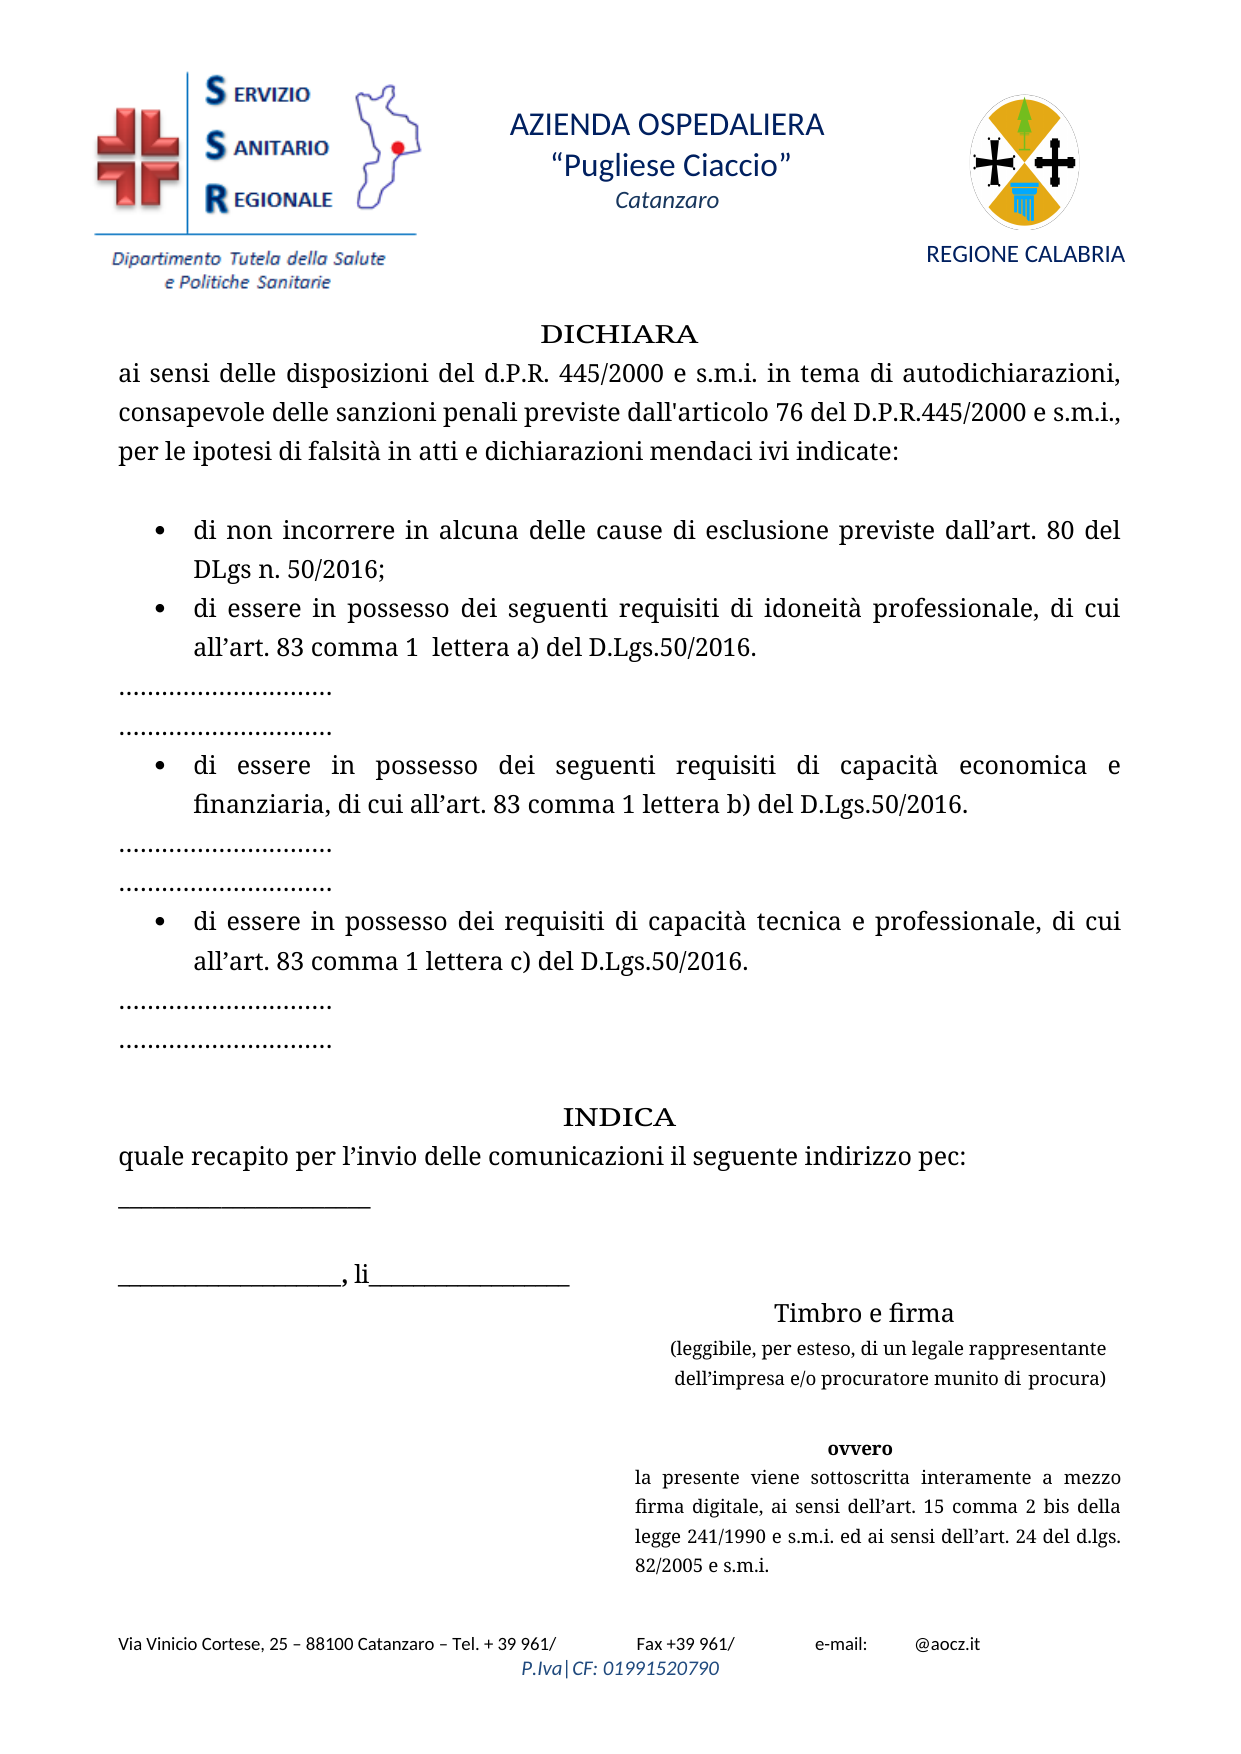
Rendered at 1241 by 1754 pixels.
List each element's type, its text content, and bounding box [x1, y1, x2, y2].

text ………………………… [118, 826, 1122, 860]
text (leggibile, per esteso, di un legale rappresentante [118, 1335, 1122, 1360]
text INDICA [118, 1100, 1120, 1134]
text ………………………… [118, 865, 1122, 899]
text dell’impresa e/o procuratore munito di procura) [118, 1366, 1122, 1391]
text ovvero [631, 1435, 1119, 1461]
text ………………………… [118, 1022, 1122, 1056]
picture [969, 94, 1080, 230]
text Timbro e firma [118, 1296, 1122, 1330]
text ai sensi delle disposizioni del d.P.R. 445/2000 e s.m.i. in tema di autodichiarazioni, consapevole delle sanzioni penali previste dall'articolo 76 del D.P.R.445/2000 e s.m.i., per le ipotesi di falsità in atti e dichiarazioni mendaci ivi indicate: [118, 356, 1122, 468]
text quale recapito per l’invio delle comunicazioni il seguente indirizzo pec: ______________________ [118, 1139, 1122, 1212]
text ………………………… [118, 982, 1122, 1016]
text ………………………… [118, 708, 1122, 742]
list di essere in possesso dei seguenti requisiti di capacità economica e finanziaria, di cui all’art. 83 comma 1 lettera b) del D.Lgs.50/2016. [156, 747, 1122, 821]
list di essere in possesso dei requisiti di capacità tecnica e professionale, di cui all’art. 83 comma 1 lettera c) del D.Lgs.50/2016. [156, 904, 1122, 977]
list di non incorrere in alcuna delle cause di esclusione previste dall’art. 80 del DLgs n. 50/2016; [156, 512, 1122, 586]
picture [79, 59, 442, 295]
text , li [118, 1257, 1122, 1291]
list di essere in possesso dei seguenti requisiti di idoneità professionale, di cui all’art. 83 comma 1 lettera a) del D.Lgs.50/2016. [156, 591, 1122, 664]
text la presente viene sottoscritta interamente a mezzo firma digitale, ai sensi dell’art. 15 comma 2 bis della legge 241/1990 e s.m.i. ed ai sensi dell’art. 24 del d.lgs. 82/2005 e s.m.i. [635, 1464, 1122, 1578]
text ………………………… [118, 669, 1122, 703]
text DICHIARA [118, 317, 1120, 351]
